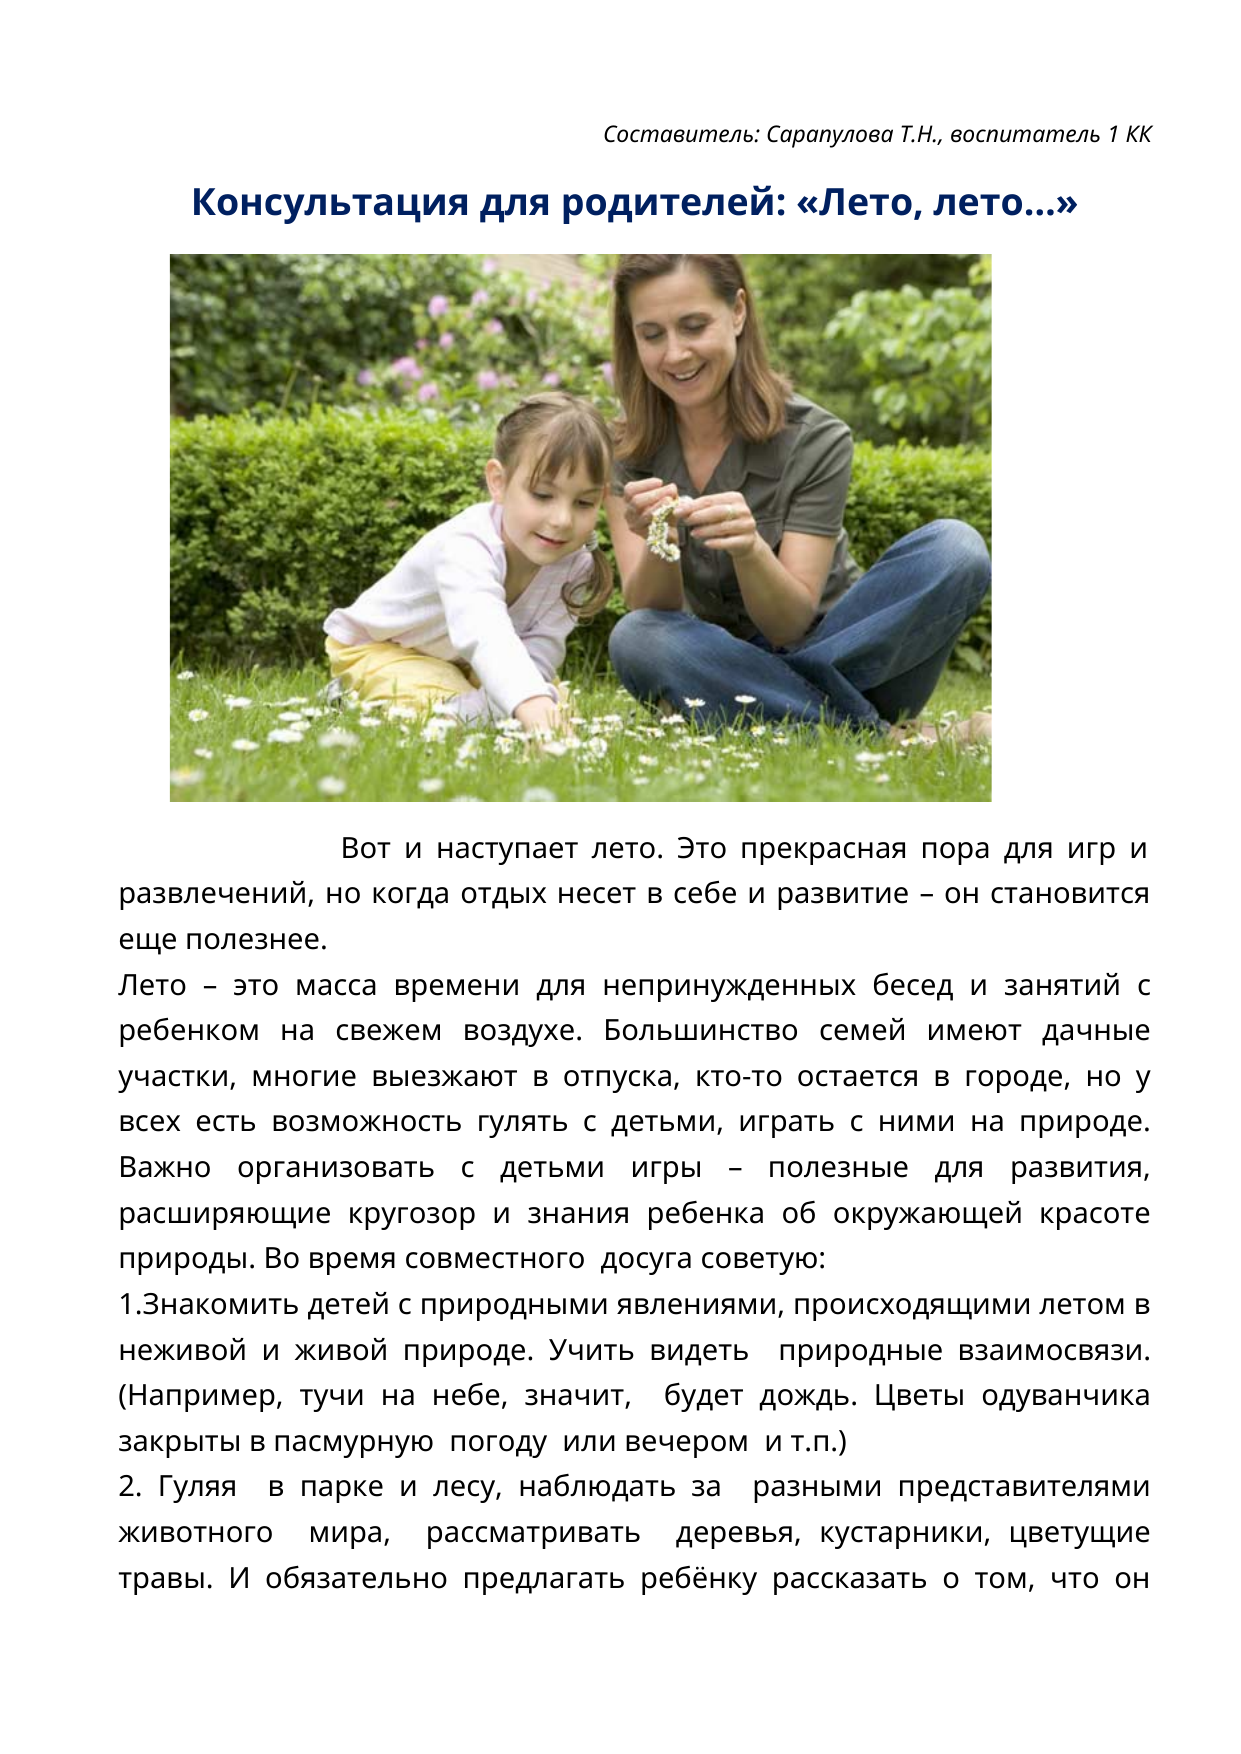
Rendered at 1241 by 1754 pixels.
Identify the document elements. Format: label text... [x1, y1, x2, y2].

text Лето – это масса времени для непринужденных бесед и занятий с ребенком на свежем воздухе. Большинство семей имеют дачные участки, многие выезжают в отпуска, кто-то остается в городе, но у всех есть возможность гулять с детьми, играть с ними на природе. Важно организовать с детьми игры – полезные для развития, расширяющие кругозор и знания ребенка об окружающей красоте природы. Во время совместного досуга советую: [118, 964, 1152, 1277]
text Составитель: Сарапулова Т.Н., воспитатель 1 КК [118, 118, 1152, 149]
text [118, 1466, 1152, 1597]
text Вот и наступает лето. Это прекрасная пора для игр и развлечений, но когда отдых несет в себе и развитие – он становится еще полезнее. [118, 827, 1152, 958]
picture [169, 254, 992, 802]
text Консультация для родителей: «Лето, лето…» [118, 175, 1152, 226]
text 1.Знакомить детей с природными явлениями, происходящими летом в неживой и живой природе. Учить видеть природные взаимосвязи. (Например, тучи на небе, значит, будет дождь. Цветы одуванчика закрыты в пасмурную погоду или вечером и т.п.) [118, 1283, 1152, 1460]
